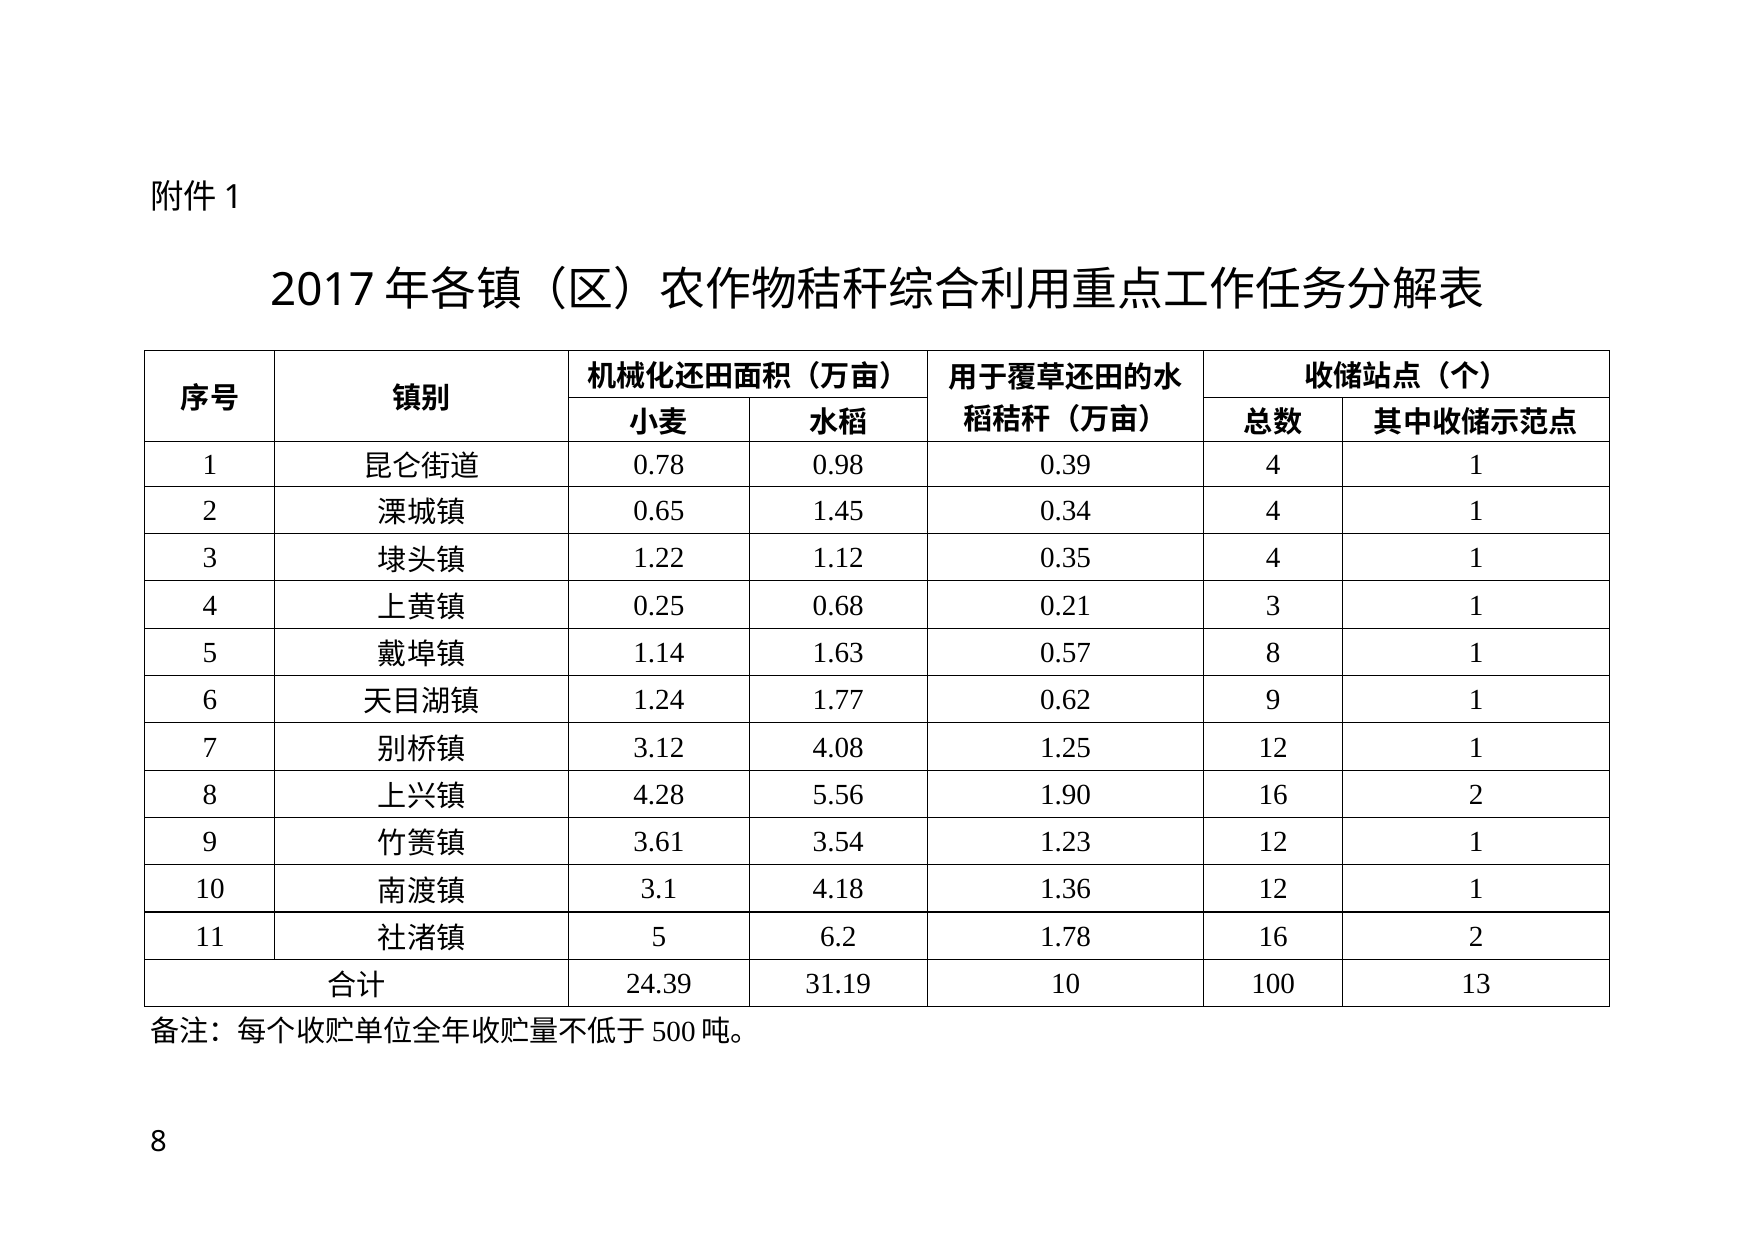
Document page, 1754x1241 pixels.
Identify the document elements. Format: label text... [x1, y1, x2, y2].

table_cell 24.39 [569, 960, 749, 1006]
table_cell 4 [1204, 534, 1342, 580]
table_cell 1 [1343, 581, 1609, 628]
table_cell 2 [145, 487, 274, 533]
table_cell 1.36 [928, 865, 1203, 911]
table_cell 小麦 [569, 398, 749, 441]
table_cell 4.08 [750, 723, 927, 769]
table_cell 0.62 [928, 676, 1203, 722]
table_cell 1 [1343, 487, 1609, 533]
table_cell 0.39 [928, 442, 1203, 486]
table_header 机械化还田面积（万亩） [569, 351, 927, 397]
table_cell 3 [1204, 581, 1342, 628]
table_cell 6.2 [750, 913, 927, 959]
table_cell 0.68 [750, 581, 927, 628]
table_cell 上黄镇 [275, 581, 568, 628]
table_cell 8 [145, 771, 274, 817]
table_cell 昆仑街道 [275, 442, 568, 486]
table_cell 溧城镇 [275, 487, 568, 533]
table_cell 别桥镇 [275, 723, 568, 769]
table_cell 1 [1343, 865, 1609, 911]
table_cell 0.21 [928, 581, 1203, 628]
table_cell 1.25 [928, 723, 1203, 769]
table_cell 13 [1343, 960, 1609, 1006]
text 备注：每个收贮单位全年收贮量不低于500吨。 [150, 1007, 1604, 1049]
table_cell 1.22 [569, 534, 749, 580]
table_cell 1.14 [569, 629, 749, 675]
table_cell 4 [145, 581, 274, 628]
table_cell 埭头镇 [275, 534, 568, 580]
table_cell 12 [1204, 818, 1342, 864]
table_cell 2 [1343, 771, 1609, 817]
table_cell 1.45 [750, 487, 927, 533]
table_cell 戴埠镇 [275, 629, 568, 675]
table_cell 1.90 [928, 771, 1203, 817]
table_cell 11 [145, 913, 274, 959]
table_cell 0.65 [569, 487, 749, 533]
text 2017年各镇（区）农作物秸秆综合利用重点工作任务分解表 [150, 252, 1604, 319]
table_cell 31.19 [750, 960, 927, 1006]
table_cell 南渡镇 [275, 865, 568, 911]
table_cell 9 [1204, 676, 1342, 722]
table_cell 3.61 [569, 818, 749, 864]
table_cell 5 [145, 629, 274, 675]
table_cell 3 [145, 534, 274, 580]
table_cell 社渚镇 [275, 913, 568, 959]
table_cell 0.35 [928, 534, 1203, 580]
table_cell 5.56 [750, 771, 927, 817]
table_cell 4.28 [569, 771, 749, 817]
table_cell 12 [1204, 723, 1342, 769]
table_cell 16 [1204, 913, 1342, 959]
table_cell 1 [1343, 534, 1609, 580]
table_cell 水稻 [750, 398, 927, 441]
table_cell 0.78 [569, 442, 749, 486]
table_cell 1 [1343, 676, 1609, 722]
table_cell 0.57 [928, 629, 1203, 675]
table_cell 0.98 [750, 442, 927, 486]
table_cell 上兴镇 [275, 771, 568, 817]
table_header 用于覆草还田的水稻秸秆（万亩） [928, 351, 1203, 441]
text 附件1 [150, 170, 1604, 218]
table_cell 合计 [145, 960, 568, 1006]
table_cell 3.1 [569, 865, 749, 911]
table_cell 4 [1204, 442, 1342, 486]
table_cell 其中收储示范点 [1343, 398, 1609, 441]
table_header 收储站点（个） [1204, 351, 1609, 397]
table_cell 1 [1343, 818, 1609, 864]
table_cell 1.78 [928, 913, 1203, 959]
table_cell 16 [1204, 771, 1342, 817]
table_cell 2 [1343, 913, 1609, 959]
table_cell 7 [145, 723, 274, 769]
table_cell 100 [1204, 960, 1342, 1006]
table_cell 10 [145, 865, 274, 911]
table_cell 4 [1204, 487, 1342, 533]
table_cell 9 [145, 818, 274, 864]
table_cell 天目湖镇 [275, 676, 568, 722]
table_cell 8 [1204, 629, 1342, 675]
table_cell 1.77 [750, 676, 927, 722]
table_cell 1 [1343, 629, 1609, 675]
table_cell 总数 [1204, 398, 1342, 441]
table_cell 3.12 [569, 723, 749, 769]
table_cell 1.63 [750, 629, 927, 675]
table_cell 1.23 [928, 818, 1203, 864]
table_cell 1 [1343, 442, 1609, 486]
table_header 镇别 [275, 351, 568, 441]
table_cell 1 [1343, 723, 1609, 769]
table_header 序号 [145, 351, 274, 441]
table_cell 10 [928, 960, 1203, 1006]
table_cell 6 [145, 676, 274, 722]
table_cell 3.54 [750, 818, 927, 864]
table_cell 1 [145, 442, 274, 486]
table_cell 5 [569, 913, 749, 959]
table_cell 竹箦镇 [275, 818, 568, 864]
table_cell 1.24 [569, 676, 749, 722]
table_cell 4.18 [750, 865, 927, 911]
table_cell 12 [1204, 865, 1342, 911]
table_cell 0.34 [928, 487, 1203, 533]
table_cell 0.25 [569, 581, 749, 628]
table_cell 1.12 [750, 534, 927, 580]
